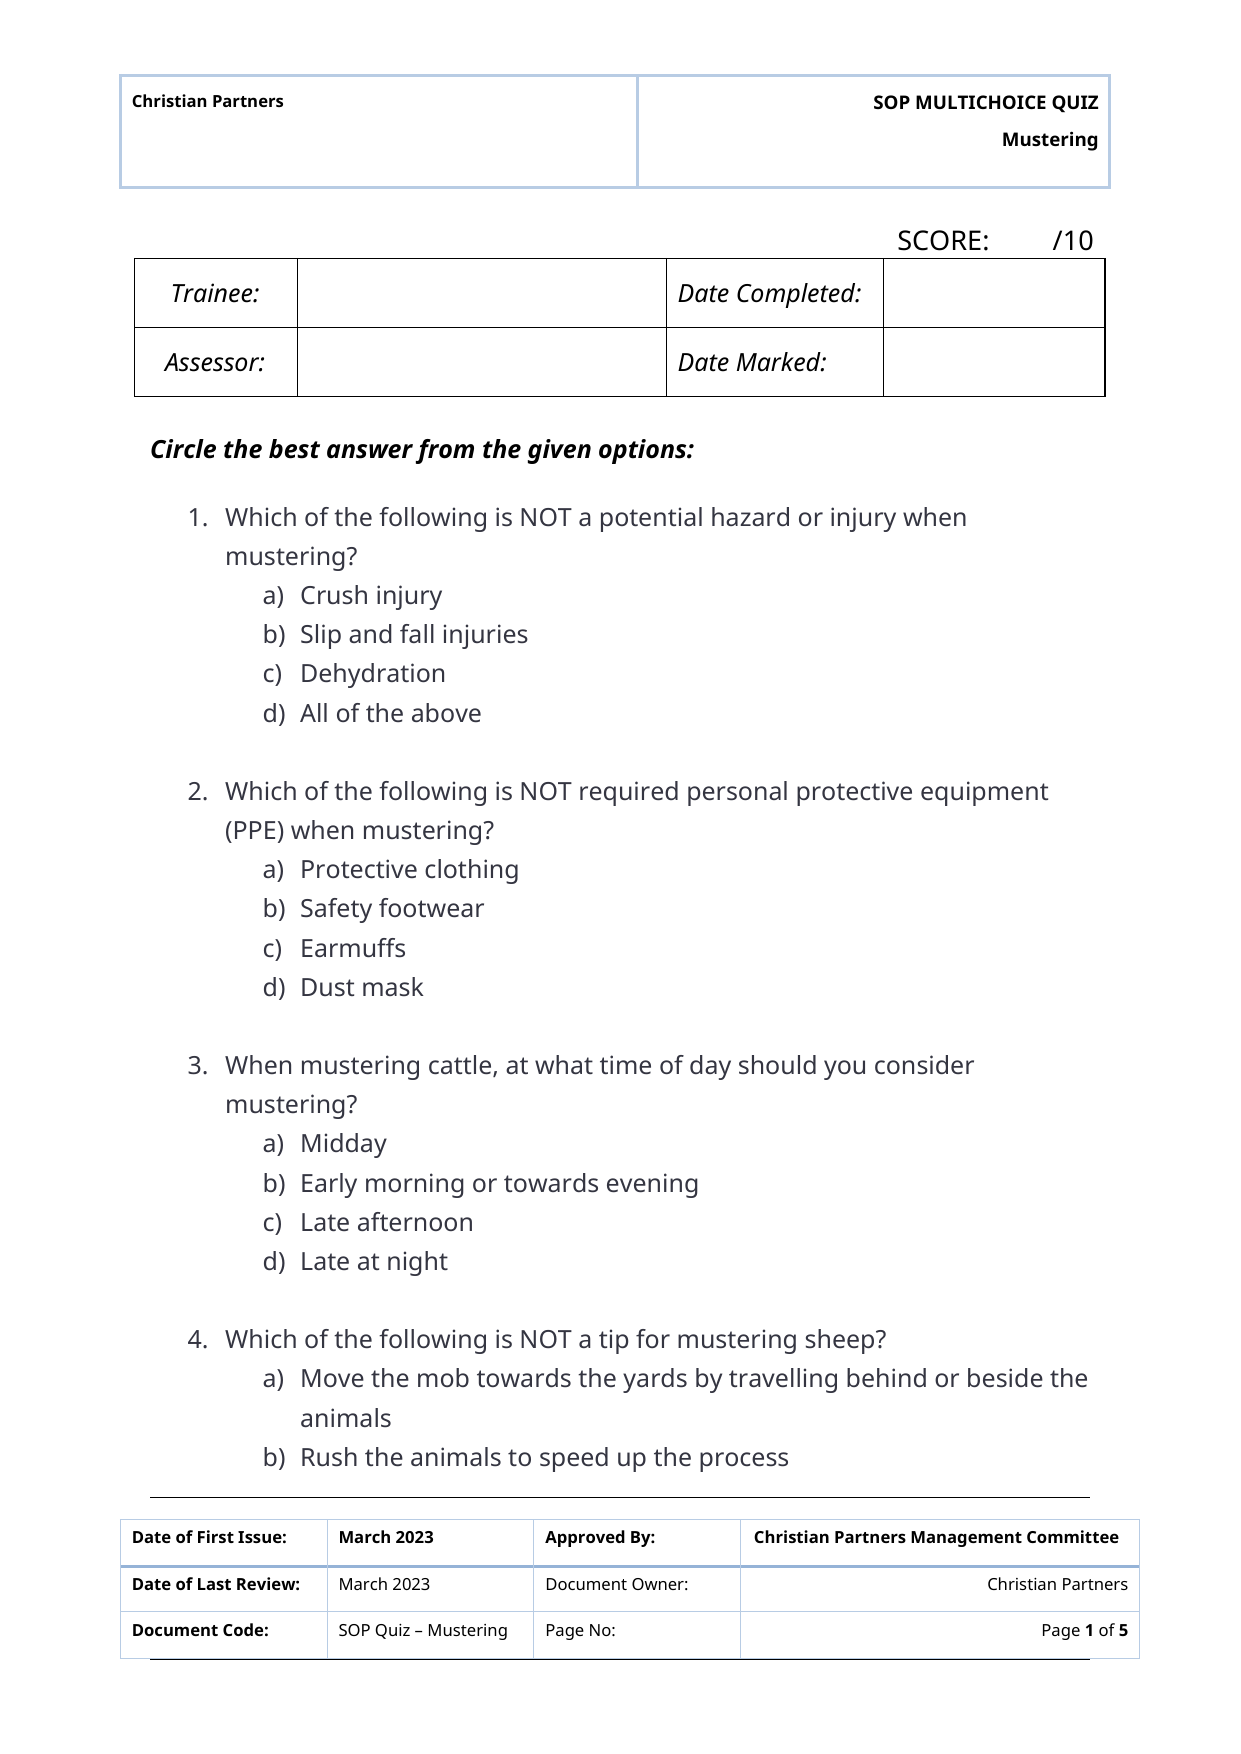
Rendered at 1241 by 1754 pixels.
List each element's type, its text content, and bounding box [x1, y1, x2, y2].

list Move the mob towards the yards by travelling behind or beside the animals [262, 1361, 1090, 1434]
table_cell Date Marked: [667, 328, 883, 396]
table_cell [884, 328, 1104, 396]
list Dust mask [262, 969, 1090, 1003]
table_cell [298, 259, 666, 327]
list Which of the following is NOT required personal protective equipment (PPE) when mustering? [187, 773, 1090, 847]
list Which of the following is NOT a tip for mustering sheep? [187, 1322, 1090, 1356]
list When mustering cattle, at what time of day should you consider mustering? [187, 1048, 1090, 1121]
table_cell Date Completed: [667, 259, 883, 327]
table_cell Trainee: [135, 259, 297, 327]
list All of the above [262, 695, 1090, 729]
list Protective clothing [262, 852, 1090, 886]
list Early morning or towards evening [262, 1165, 1090, 1199]
list Midday [262, 1126, 1090, 1160]
list Crush injury [262, 578, 1090, 612]
list Which of the following is NOT a potential hazard or injury when mustering? [187, 499, 1090, 573]
text Circle the best answer from the given options: [150, 431, 1090, 465]
table_header SCORE: /10 [135, 221, 1105, 258]
table_cell [298, 328, 666, 396]
list Slip and fall injuries [262, 617, 1090, 651]
list Safety footwear [262, 891, 1090, 925]
list Earmuffs [262, 930, 1090, 964]
list Dehydration [262, 656, 1090, 690]
table_cell Assessor: [135, 328, 297, 396]
table_cell [884, 259, 1104, 327]
list Late afternoon [262, 1204, 1090, 1238]
list Late at night [262, 1243, 1090, 1278]
list Rush the animals to speed up the process [262, 1439, 1090, 1473]
